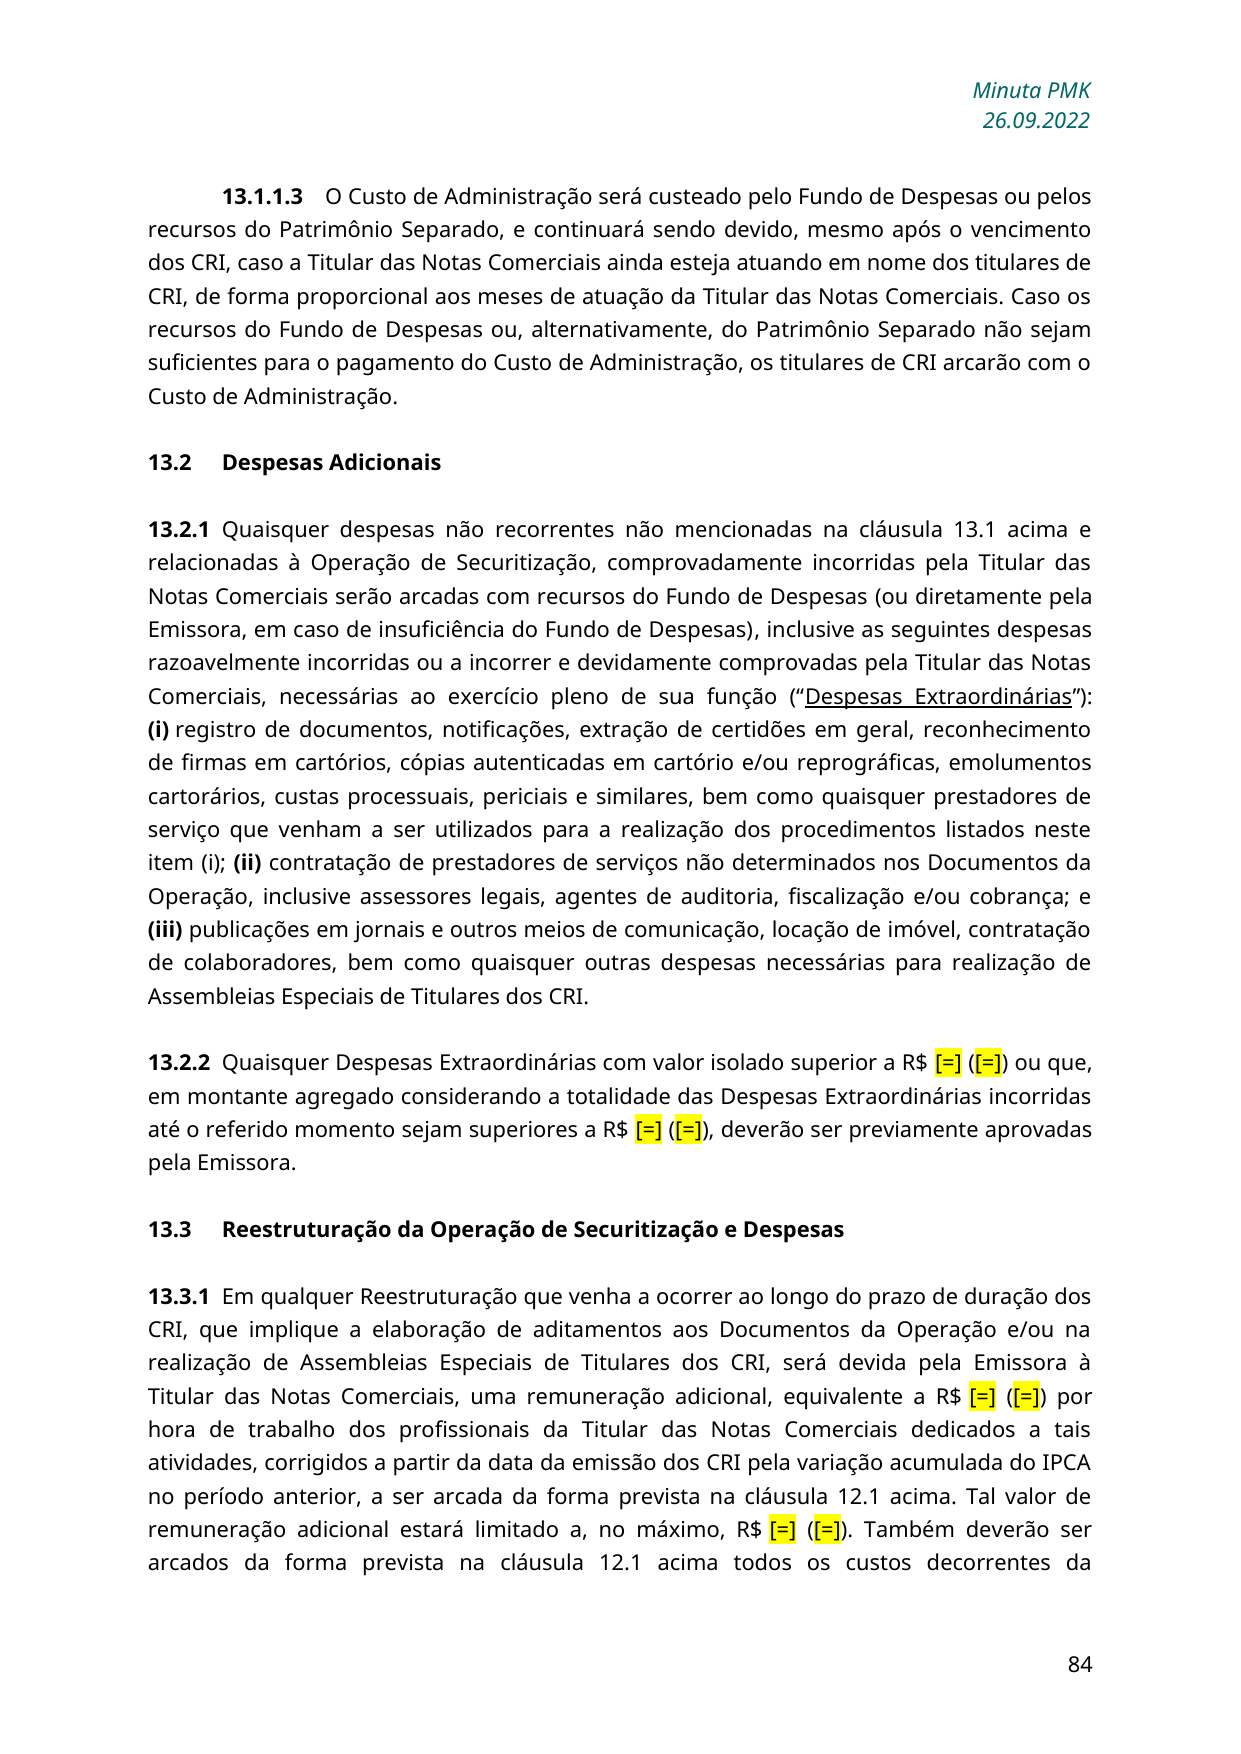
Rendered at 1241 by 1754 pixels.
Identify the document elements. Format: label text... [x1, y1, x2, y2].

list Quaisquer despesas não recorrentes não mencionadas na cláusula 13.1 acima e relacionadas à Operação de Securitização, comprovadamente incorridas pela Titular das Notas Comerciais serão arcadas com recursos do Fundo de Despesas (ou diretamente pela Emissora, em caso de insuficiência do Fundo de Despesas), inclusive as seguintes despesas razoavelmente incorridas ou a incorrer e devidamente comprovadas pela Titular das Notas Comerciais, necessárias ao exercício pleno de sua função (“Despesas Extraordinárias”): (i) registro de documentos, notificações, extração de certidões em geral, reconhecimento de firmas em cartórios, cópias autenticadas em cartório e/ou reprográficas, emolumentos cartorários, custas processuais, periciais e similares, bem como quaisquer prestadores de serviço que venham a ser utilizados para a realização dos procedimentos listados neste item (i); (ii) contratação de prestadores de serviços não determinados nos Documentos da Operação, inclusive assessores legais, agentes de auditoria, fiscalização e/ou cobrança; e (iii) publicações em jornais e outros meios de comunicação, locação de imóvel, contratação de colaboradores, bem como quaisquer outras despesas necessárias para realização de Assembleias Especiais de Titulares dos CRI. [148, 511, 1092, 1011]
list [148, 1277, 1092, 1577]
list O Custo de Administração será custeado pelo Fundo de Despesas ou pelos recursos do Patrimônio Separado, e continuará sendo devido, mesmo após o vencimento dos CRI, caso a Titular das Notas Comerciais ainda esteja atuando em nome dos titulares de CRI, de forma proporcional aos meses de atuação da Titular das Notas Comerciais. Caso os recursos do Fundo de Despesas ou, alternativamente, do Patrimônio Separado não sejam suficientes para o pagamento do Custo de Administração, os titulares de CRI arcarão com o Custo de Administração. [148, 177, 1092, 411]
list Reestruturação da Operação de Securitização e Despesas [148, 1211, 1092, 1244]
list Despesas Adicionais [148, 444, 1092, 477]
list Quaisquer Despesas Extraordinárias com valor isolado superior a R$ [=] ([=]) ou que, em montante agregado considerando a totalidade das Despesas Extraordinárias incorridas até o referido momento sejam superiores a R$ [=] ([=]), deverão ser previamente aprovadas pela Emissora. [148, 1044, 1092, 1177]
